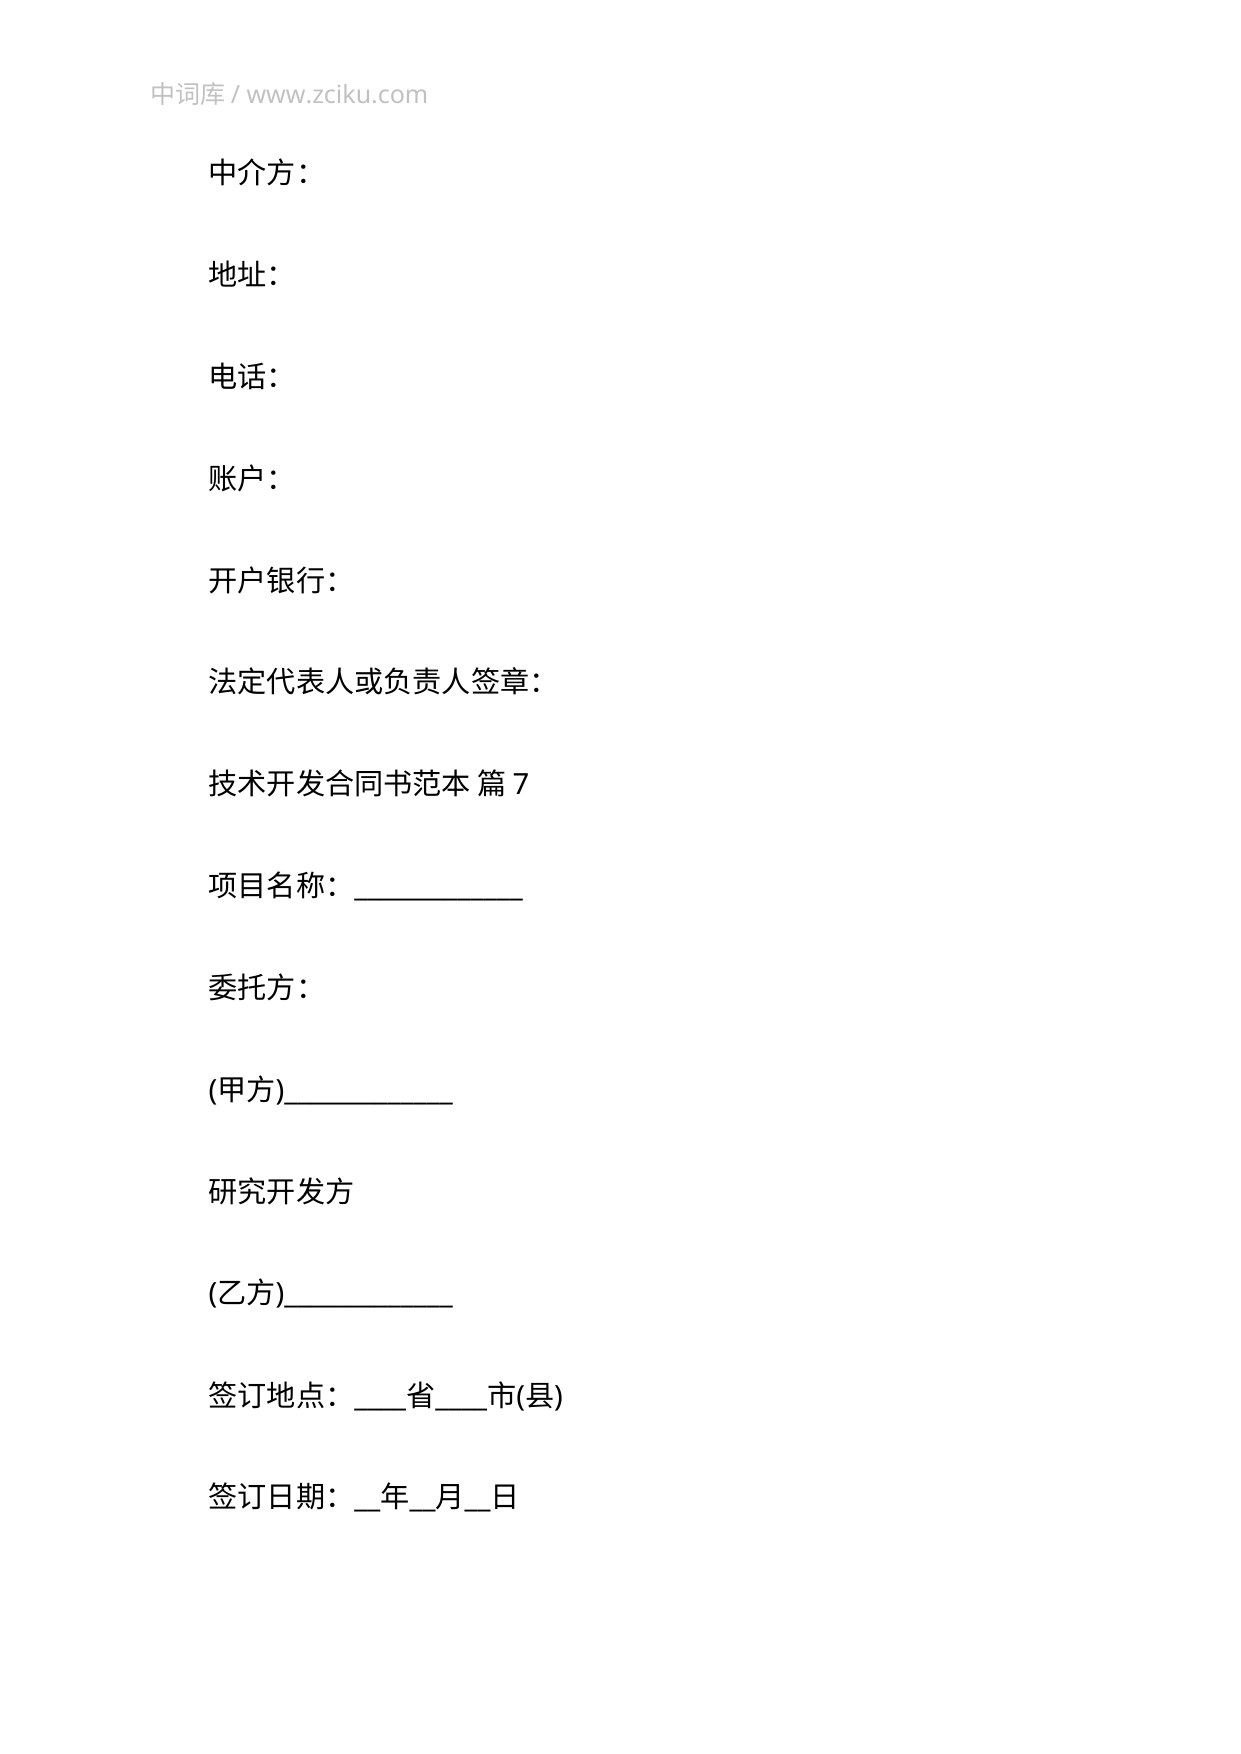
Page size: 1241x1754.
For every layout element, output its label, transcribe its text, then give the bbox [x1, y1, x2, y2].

text 项目名称：_____________ [150, 863, 1090, 905]
text 账户： [150, 455, 1090, 498]
text 法定代表人或负责人签章： [150, 659, 1090, 701]
text (甲方)_____________ [150, 1066, 1090, 1109]
text 委托方： [150, 964, 1090, 1007]
text 签订地点：____省____市(县) [150, 1372, 1090, 1414]
text 开户银行： [150, 557, 1090, 599]
text 签订日期：__年__月__日 [150, 1474, 1090, 1516]
text 技术开发合同书范本 篇7 [150, 761, 1090, 803]
text 地址： [150, 252, 1090, 294]
text 中介方： [150, 150, 1090, 192]
text 电话： [150, 353, 1090, 396]
text 研究开发方 [150, 1168, 1090, 1211]
text (乙方)_____________ [150, 1270, 1090, 1312]
